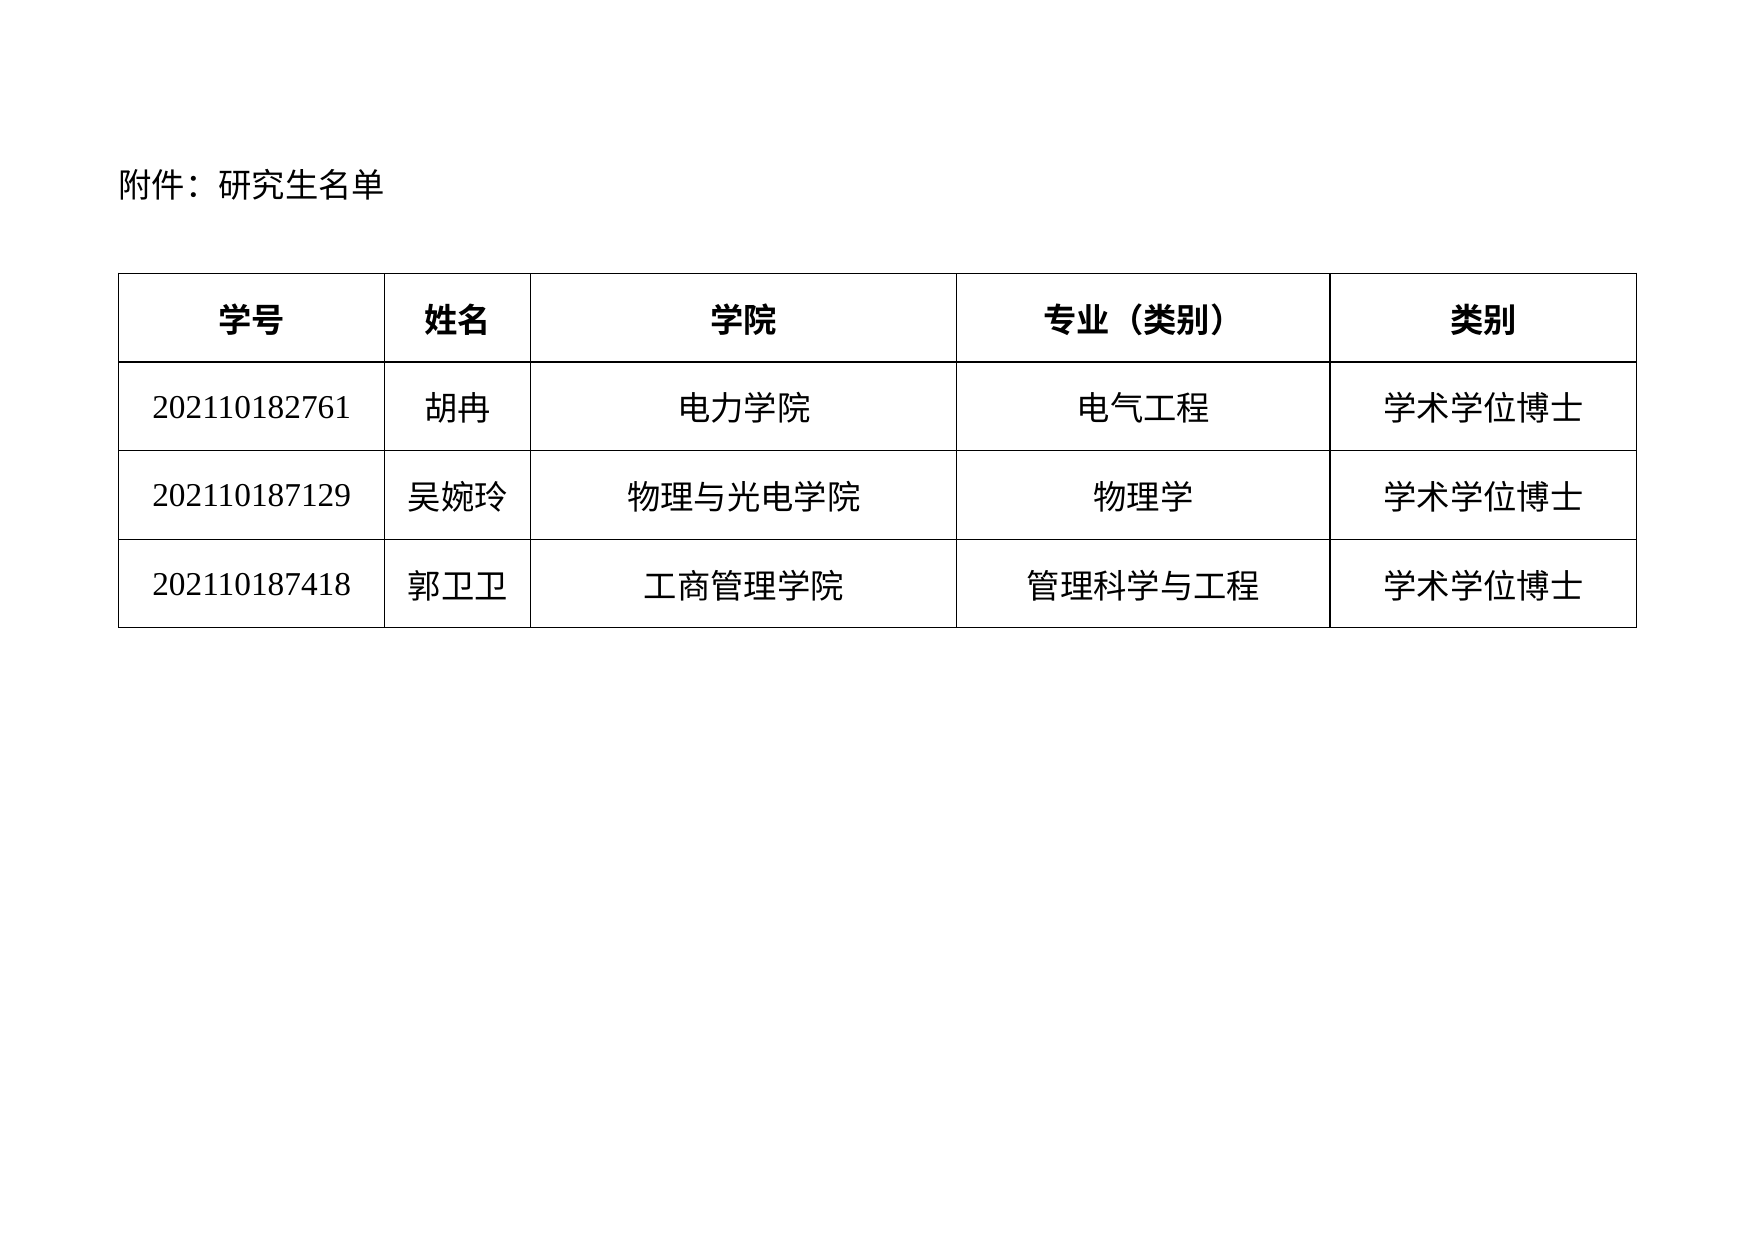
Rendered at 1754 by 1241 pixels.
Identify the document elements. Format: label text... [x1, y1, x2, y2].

table_cell 物理与光电学院 [531, 451, 956, 539]
table_cell 学术学位博士 [1331, 540, 1636, 627]
table_header 姓名 [385, 274, 530, 361]
table_cell 学术学位博士 [1331, 451, 1636, 539]
table_cell 郭卫卫 [385, 540, 530, 627]
table_header 专业（类别） [957, 274, 1329, 361]
table_cell 管理科学与工程 [957, 540, 1329, 627]
text 附件：研究生名单 [118, 148, 1636, 210]
table_cell 学术学位博士 [1331, 363, 1636, 450]
table_cell 电力学院 [531, 363, 956, 450]
table_cell 202110187129 [119, 451, 384, 539]
table_cell 电气工程 [957, 363, 1329, 450]
table_cell 物理学 [957, 451, 1329, 539]
table_header 类别 [1331, 274, 1636, 361]
table_cell 工商管理学院 [531, 540, 956, 627]
table_cell 202110187418 [119, 540, 384, 627]
table_cell 202110182761 [119, 363, 384, 450]
table_cell 吴婉玲 [385, 451, 530, 539]
table_header 学院 [531, 274, 956, 361]
table_header 学号 [119, 274, 384, 361]
table_cell 胡冉 [385, 363, 530, 450]
